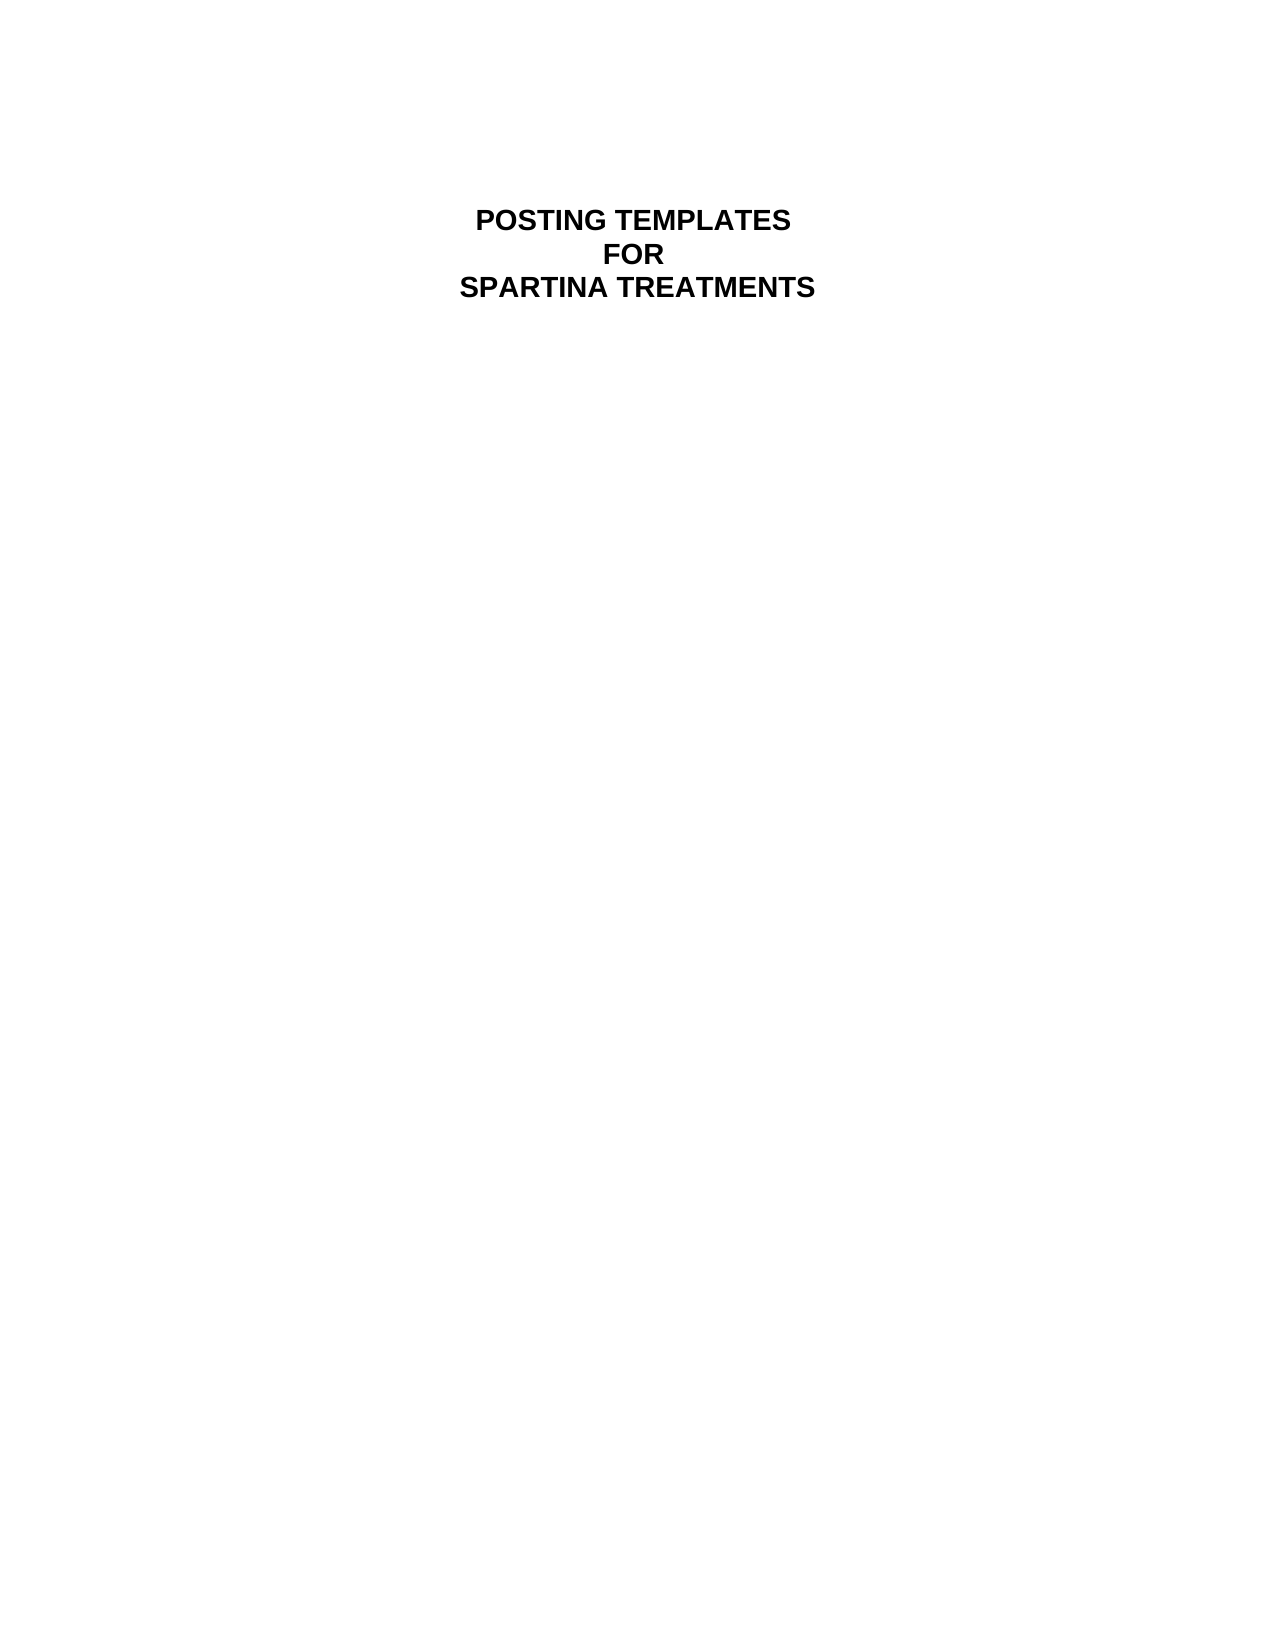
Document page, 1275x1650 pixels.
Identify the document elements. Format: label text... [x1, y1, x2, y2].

subtitle POSTING TEMPLATES FOR SPARTINA TREATMENTS [150, 203, 1125, 304]
